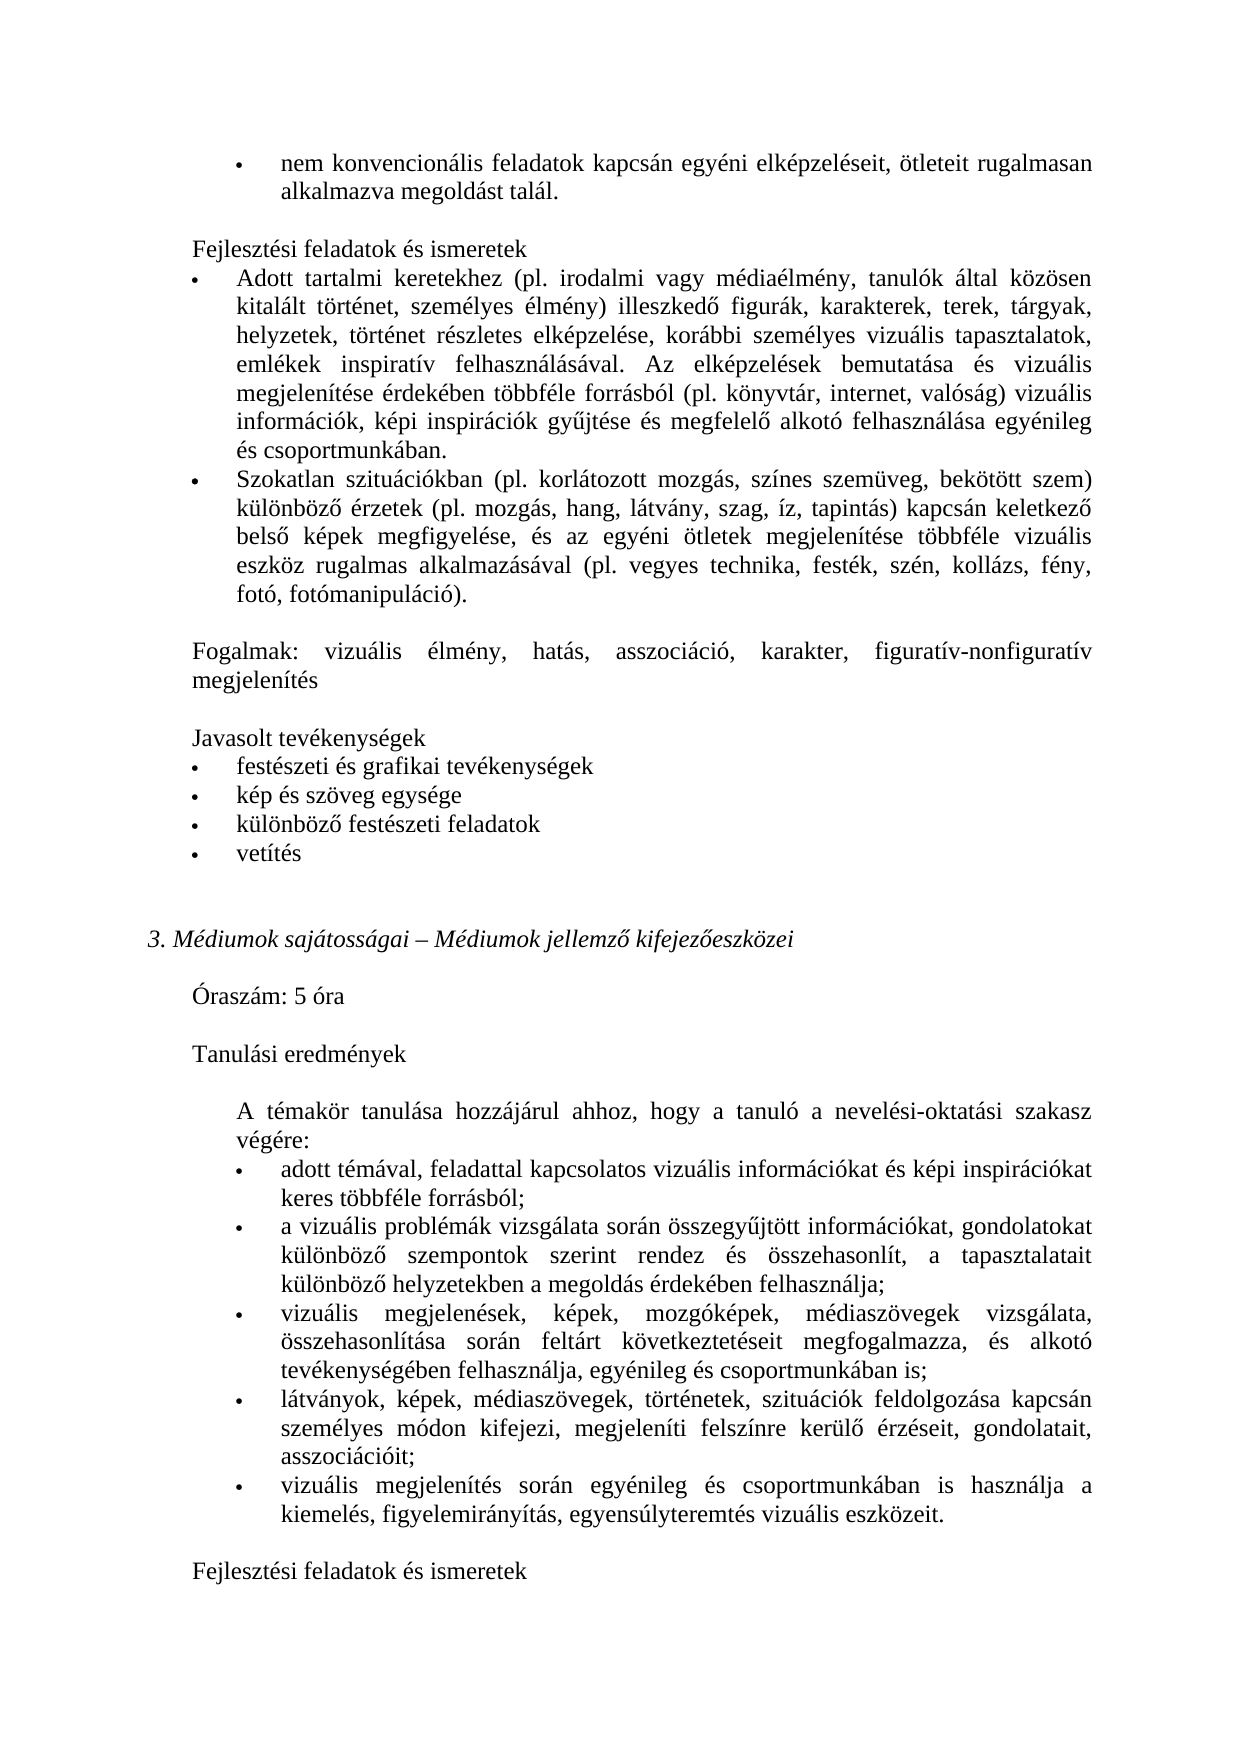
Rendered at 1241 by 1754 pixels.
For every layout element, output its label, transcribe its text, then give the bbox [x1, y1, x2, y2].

text Fejlesztési feladatok és ismeretek [192, 1556, 1093, 1585]
list adott témával, feladattal kapcsolatos vizuális információkat és képi inspirációkat keres többféle forrásból; [236, 1154, 1093, 1211]
text Javasolt tevékenységek [192, 723, 1093, 751]
list vetítés [192, 838, 1093, 866]
text A témakör tanulása hozzájárul ahhoz, hogy a tanuló a nevelési-oktatási szakasz végére: [236, 1096, 1093, 1154]
list vizuális megjelenések, képek, mozgóképek, médiaszövegek vizsgálata, összehasonlítása során feltárt következtetéseit megfogalmazza, és alkotó tevékenységében felhasználja, egyénileg és csoportmunkában is; [236, 1298, 1093, 1384]
list Adott tartalmi keretekhez (pl. irodalmi vagy médiaélmény, tanulók által közösen kitalált történet, személyes élmény) illeszkedő figurák, karakterek, terek, tárgyak, helyzetek, történet részletes elképzelése, korábbi személyes vizuális tapasztalatok, emlékek inspiratív felhasználásával. Az elképzelések bemutatása és vizuális megjelenítése érdekében többféle forrásból (pl. könyvtár, internet, valóság) vizuális információk, képi inspirációk gyűjtése és megfelelő alkotó felhasználása egyénileg és csoportmunkában. [192, 263, 1093, 464]
text Fogalmak: vizuális élmény, hatás, asszociáció, karakter, figuratív-nonfiguratív megjelenítés [192, 636, 1093, 694]
list a vizuális problémák vizsgálata során összegyűjtött információkat, gondolatokat különböző szempontok szerint rendez és összehasonlít, a tapasztalatait különböző helyzetekben a megoldás érdekében felhasználja; [236, 1211, 1093, 1298]
list festészeti és grafikai tevékenységek [192, 751, 1093, 780]
text 3. Médiumok sajátosságai – Médiumok jellemző kifejezőeszközei [148, 924, 1093, 953]
list vizuális megjelenítés során egyénileg és csoportmunkában is használja a kiemelés, figyelemirányítás, egyensúlyteremtés vizuális eszközeit. [236, 1470, 1093, 1528]
text Fejlesztési feladatok és ismeretek [192, 234, 1093, 263]
list Szokatlan szituációkban (pl. korlátozott mozgás, színes szemüveg, bekötött szem) különböző érzetek (pl. mozgás, hang, látvány, szag, íz, tapintás) kapcsán keletkező belső képek megfigyelése, és az egyéni ötletek megjelenítése többféle vizuális eszköz rugalmas alkalmazásával (pl. vegyes technika, festék, szén, kollázs, fény, fotó, fotómanipuláció). [192, 464, 1093, 608]
list különböző festészeti feladatok [192, 809, 1093, 838]
list nem konvencionális feladatok kapcsán egyéni elképzeléseit, ötleteit rugalmasan alkalmazva megoldást talál. [236, 148, 1093, 205]
list kép és szöveg egysége [192, 780, 1093, 809]
text Óraszám: 5 óra [192, 981, 1093, 1010]
list látványok, képek, médiaszövegek, történetek, szituációk feldolgozása kapcsán személyes módon kifejezi, megjeleníti felszínre kerülő érzéseit, gondolatait, asszociációit; [236, 1384, 1093, 1470]
text Tanulási eredmények [192, 1039, 1093, 1068]
